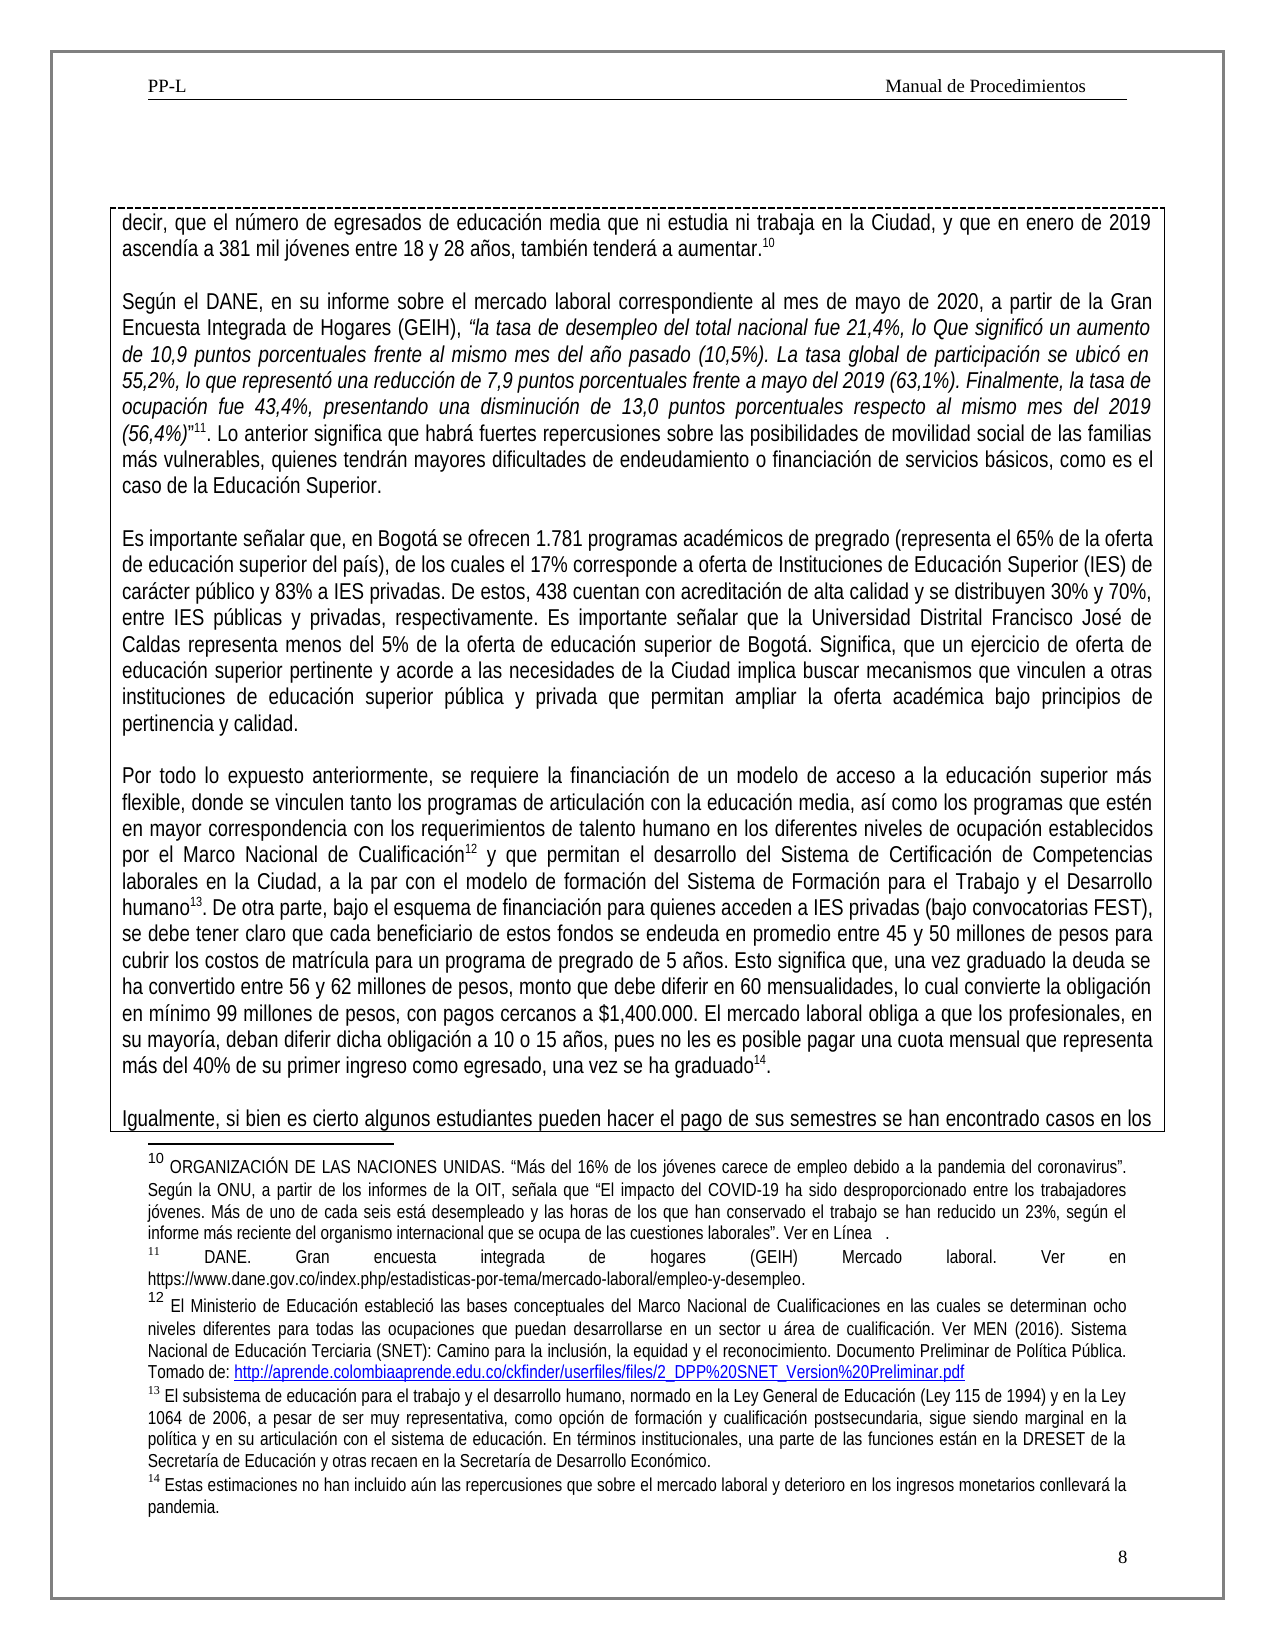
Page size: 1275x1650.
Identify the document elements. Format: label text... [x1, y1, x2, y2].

table_cell Escriba aquí el problema: Entre las principales dificultades que afrontan los jóvenes en Bogotá, especialmente los y las egresadas de la educación media, son las restricciones en el acceso y la permanencia en la educación superior. A pesar de contar con la mayor oferta del país y de los esfuerzos de las últimas administraciones, las condiciones que requiere la ciudad implican coordinar acciones tanto en acceso, como permanencia, pertinencia y cierre de brechas, particularmente a partir de las circunstancias que afectan a la ciudadanía con condiciones socioeconómicas difíciles como las de la población de la localidad de San Cristóbal. Como primera medida es importante comprender el comportamiento del nivel de alfabetismo en la localidad. El porcentaje de personas, de 15 años o más, que a 2017 saben leer y escribir es del 98,3%; porcentaje que se acerca al dato de Bogotá, el cual corresponde al 98,9%. Con respecto a la asistencia escolar por grupo de edad, para este mismo año, se encontró que de los 5 a los 11 años se registró una asistencia del 97,4%, de los 12 a los 15 años del 97,9%, de los 16 a los 17 años del 81,5% y de los 18 a los 25 años del 34,5%; a medida que los estudiantes se acercan a los 16 años en adelante la asistencia escolar empieza a descender. Para el año 2017, se encontró que el número de jóvenes NINI (ni estudian, ni trabajan) en la localidad de San Cristóbal fue de 19.785 lo que la ubico en un porcentaje de 26,0%, datos de la Encuesta Multipropósito para Bogotá 2017 datos que deben ser tenidos en cuenta para la creación de estrategias en el ámbito local, que vinculen en una actividad formativa y productiva a este grupo poblacional. Respecto a la tasa de tránsito inmediato a educación superior por localidad (incluye colegios privados y oficiales), en la siguiente tabla se puede observar las brechas que existen entre las localidades principalmente las del sur de la Ciudad. En el caso de San Cristóbal, la tasa tiende a descender con el pasar de los años. Tabla 1. Tasa de transito inmediato a educación superior por localidad Fuente: Ministerio de Educación Nacional - SNIES. Cálculos SED. Fecha de corte: 17 de mayo de 2017 En la tabla 2, se encuentra la tasa de transito inmediato a educación superior por Instituciones Educativas Distritales (IED) de la localidad de San Cristóbal; son 30 IED que tienen hasta el grado once. Existe una correlación directa entre los colegios que tienen alta tasa de tránsito a educación superior y su ubicación en la localidad: para 2016, de los siete primeros colegios, cinco se encuentran en la zona baja de la localidad donde las condiciones socioeconómicas son un poco mejores. Tabla 2. Tasa de transito inmediato a educación superior por Instituciones Educativas Distritales de la localidad de San Cristóbal Fuente: Ministerio de Educación Nacional - SNIES. Cálculos SED. Fecha de corte: 17 de mayo de 2017 A pesar de que en la última década la cobertura en educación superior ha crecido significativamente en Bogotá, al pasar de 73,6% a 113,6%, entre 2010 y 2018, respectivamente; los datos de tránsito directo de educación media a educación superior apenas alcanzan el 48,2% y para la matrícula oficial se ubica por debajo del 35%. Bajo esta tendencia, más de 40.000 jóvenes dejan de ingresar cada año a formarse en algún programa de educación superior, lo cual significa que, alrededor de 200 mil jóvenes entre los 17 y 21 años no tendrán oportunidad de acceder a un programa de educación superior, bien sea técnico profesional, tecnólogo o profesional universitario. Adicionalmente, durante la década se evidenció una caída en la tasa de crecimiento de la matrícula en educación superior (2010-2018), donde a pesar de que la tasa promedio fue de 5.7%, en el primer cuatrienio ésta alcanzó 8,2%, mientras que entre 2015 - 2018 apenas llegó al 3,3%. Lo anterior, porque mientras que la Matrícula privada desaceleró en 2.2, la tasa en la matrícula oficial se contrajo casi 5 veces, explicado principalmente por la pérdida de registro calificados de los programas de educación superior que ofrecía el SENA. Gráfico 1. Comportamiento de la Matrícula en educación superior en Bogotá, entre 2010 y 2018 Fuente: MEN- SNIES. A partir de los datos de los Perfiles departamentales de educación superior. Estas cifras, que corresponden a los datos oficiales reportados por el Ministerio de Educación Nacional (MEN) no dan cuenta de la caída adicional en la matrícula que se evidenció en 2019 y primer semestre de 2020 y los efectos colaterales del COVID-19 en la economía de los hogares y sobre la intención de matricularse de los jóvenes. Sobre este aspecto, la encuesta adelantada por ASCUN (mayo, 2020), Percepciones Universitarias: los estudiantes tienen la palabra, muestra que tan sólo el “36% de los alumnos consultados refiere que continuará clases el próximo semestre, aunque sea con metodología remota”, los demás están indecisos sobre matricularse en el semestre 2020-2. Adicionalmente, existe en la oferta del sector de educación colombiano la posibilidad, tanto para los jóvenes de Bogotá que no ingresan a la Educación Superior como para otros segmentos de la población, de ingresar a la formación para el trabajo y desarrollo humano. Esta oferta es muy amplia y según el último reporte disponible del Sistema de Información de la Educación para el Trabajo y el Desarrollo Humano – SIET- en Bogotá la matrícula ascendió a 111 mil cupos en 2.346 programas, de los cuales solo 428 tienen un certificado de calidad. Adicionalmente, existe una oferta en el SENA para cursar programas de técnico laboral para 96 mil personas. A pesar de esta gran oferta, no se tiene certeza de la calidad de esta formación y la posibilidad que brindan estos programas para aumentar la empleabilidad. Adicionalmente, la Formación para el Trabajo y el Desarrollo Humano (FTDH) está totalmente desarticulada de la Educación Superior. Por tanto, para la mayoría de los jóvenes es imposible continuar una cadena o ruta de aprendizaje o bien para continuar niveles más altos de educación académica o formación técnica. Como ejemplo de las dificultades que se tienen para acceder a Educación Superior, en 2019 se postularon a las diferentes convocatorias de los fondos para educación superior del distrito (FEST, públicas y víctimas –sin incluir SENA–) un total de 6.841 jóvenes, de los cuales por disponibilidad presupuestal solamente se aprobaron los 2.658, que corresponden al 39% de la demanda, tal y como se observa en los informes de la Dirección de Relaciones con los Sectores de Educación Superior y Educación para el Trabajo (DRESET) de la Secretaría de Educación Distrital. Lo anterior evidencia que existe una demanda insatisfecha, solamente para los postulados, del 61%, la cual se presenta por la insuficiencia del esquema y de los recursos para brindar mayores oportunidades de financiamiento para el acceso y permanencia a la Educación Superior de población vulnerable. Por otra parte, la actual emergencia sanitaria provocada por la pandemia del COVID-19, que ha obligado a un aislamiento obligatorio y al cierre temporal de la gran mayoría de sectores productivos, tendrá un efecto negativo sobre la actividad económica y el empleo de la ciudad en el año 2020. Según estimaciones del Fondo Monetario Internacional - FMI, el PIB de Colombia podría caer 2,4 % este año, mientras que el BBVA Research reveló que la caída del Producto Interno Bruto (PIB) será de 3,1%. Esta contracción de la economía del país y de Bogotá, tendrá profundos efectos sobre el empleo y en particular sobre el desempleo juvenil, que responde de manera más acelerada a las crisis económicas. De hecho, en el informe de Naciones Unidas sobre el impacto del COVID-19 en los jóvenes, se hace un llamado a las autoridades estatales para que tomen medidas que contrarresten su efecto, pues desde el inicio de la pandemia, a nivel global más del 16% de los jóvenes no trabajan, pero además quienes mantuvieron el trabajo han reducido sus horas laborales en un 23%. Es decir, que el número de egresados de educación media que ni estudia ni trabaja en la Ciudad, y que en enero de 2019 ascendía a 381 mil jóvenes entre 18 y 28 años, también tenderá a aumentar. Según el DANE, en su informe sobre el mercado laboral correspondiente al mes de mayo de 2020, a partir de la Gran Encuesta Integrada de Hogares (GEIH), “la tasa de desempleo del total nacional fue 21,4%, lo Que significó un aumento de 10,9 puntos porcentuales frente al mismo mes del año pasado (10,5%). La tasa global de participación se ubicó en 55,2%, lo que representó una reducción de 7,9 puntos porcentuales frente a mayo del 2019 (63,1%). Finalmente, la tasa de ocupación fue 43,4%, presentando una disminución de 13,0 puntos porcentuales respecto al mismo mes del 2019 (56,4%)”. Lo anterior significa que habrá fuertes repercusiones sobre las posibilidades de movilidad social de las familias más vulnerables, quienes tendrán mayores dificultades de endeudamiento o financiación de servicios básicos, como es el caso de la Educación Superior. Es importante señalar que, en Bogotá se ofrecen 1.781 programas académicos de pregrado (representa el 65% de la oferta de educación superior del país), de los cuales el 17% corresponde a oferta de Instituciones de Educación Superior (IES) de carácter público y 83% a IES privadas. De estos, 438 cuentan con acreditación de alta calidad y se distribuyen 30% y 70%, entre IES públicas y privadas, respectivamente. Es importante señalar que la Universidad Distrital Francisco José de Caldas representa menos del 5% de la oferta de educación superior de Bogotá. Significa, que un ejercicio de oferta de educación superior pertinente y acorde a las necesidades de la Ciudad implica buscar mecanismos que vinculen a otras instituciones de educación superior pública y privada que permitan ampliar la oferta académica bajo principios de pertinencia y calidad. Por todo lo expuesto anteriormente, se requiere la financiación de un modelo de acceso a la educación superior más flexible, donde se vinculen tanto los programas de articulación con la educación media, así como los programas que estén en mayor correspondencia con los requerimientos de talento humano en los diferentes niveles de ocupación establecidos por el Marco Nacional de Cualificación y que permitan el desarrollo del Sistema de Certificación de Competencias laborales en la Ciudad, a la par con el modelo de formación del Sistema de Formación para el Trabajo y el Desarrollo humano. De otra parte, bajo el esquema de financiación para quienes acceden a IES privadas (bajo convocatorias FEST), se debe tener claro que cada beneficiario de estos fondos se endeuda en promedio entre 45 y 50 millones de pesos para cubrir los costos de matrícula para un programa de pregrado de 5 años. Esto significa que, una vez graduado la deuda se ha convertido entre 56 y 62 millones de pesos, monto que debe diferir en 60 mensualidades, lo cual convierte la obligación en mínimo 99 millones de pesos, con pagos cercanos a $1,400.000. El mercado laboral obliga a que los profesionales, en su mayoría, deban diferir dicha obligación a 10 o 15 años, pues no les es posible pagar una cuota mensual que representa más del 40% de su primer ingreso como egresado, una vez se ha graduado. Igualmente, si bien es cierto algunos estudiantes pueden hacer el pago de sus semestres se han encontrado casos en los que tienen dificultades para la permanencia en la educación superior, técnica y tecnológica debido a la falta de recursos para su mantenimiento (esto es para pago de transporte y pago de materiales académicos requeridos para el correcto desarrollo de sus estudios). Por otra parte, según lo estipulado en el estatuto de ciudadanía juvenil Ley 1622 del 2013 y la Política Pública de Juventud 2019-2030 emitida mediante CONPES D.C. 08 de 2019, se contempla prestar el servicio social de casas de juventud el cual tiene como objetivo el desarrollo de capacidades y fortalecimiento de habilidades en la población joven de 14 a 28 de cada localidad del distrito, como medio para garantizar el goce, disfrute y desarrollo de ciudadanías juveniles. Por tanto, la administración distrital en aras de atender las necesidades de los jóvenes del distrito, creó el lineamiento básico para la consolidación y funcionamiento de las Casas de la Juventud, el cual es la Política Pública de Juventud 2019-2030 de la ciudad de Bogotá. Esta pretende garantizar, reconocer, restaurar e incidir en la construcción conjunta institucional y comunitaria, de los derechos de quienes asisten a este espacio de inclusión y desarrollo social, concebidos como un bien y servicio dirigido a la población joven como un producto de política pública enmarcada en su plan de acción indicativo. Es así que, las Casas de la Juventud son concebidas como espacios de encuentro, comunicación y concertación de las propuestas juveniles y sociales en general, que permiten identificar y reconocer sus diferentes formas de expresión, así como sus iniciativas de búsqueda y mejoramiento de sus condiciones vitales, con el fin de fortalecer la participación y liderazgo juvenil en el territorio. De esta manera, se hace vital y necesario el fortalecimiento de capacidades y habilidades intencionadas a los y las jóvenes de San Cristóbal, para favorecer las oportunidades de educación, formación, disfrute de prácticas y experiencias artísticas, culturales, recreativas y deportivas, que históricamente no se presentaban, y que deben favorecer la consolidación de un proyecto de vida para estos jóvenes, la construcción de ciudadanía y la inclusión social y productiva, respondiendo a una perspectiva de inclusión y equidad que permita el reconocimiento de la diversidad étnica, cultural y social, y las características geográficas y socioeconómicas de los contextos de la población joven, la cual antes no se le brindaba el reconocimiento adecuado, ni los espacios de participación acorde a sus intereses. Por tanto, este grupo poblacional requiere de una atención permanente en aras de prevenir el uso inadecuado del tiempo libre, el consumo de sustancias psicoactivas, la vinculación a grupos ilegales, el pandillismo, el microtráfico y otro tipo de problemáticas que aquejan la localidad cuarta y que infortunadamente involucran directa e indirectamente a la población juvenil. Por esta razón, es necesario que la administración local pueda, por medio de la dotación ofrecer un apoyo de complementariedad que incorpore las oportunidades, condiciones de acceso y criterios acordes con las realidades territoriales, sociales, económicas y culturales y las de las familias en coherencia con su curso de vida; acciones desde la promoción del cuidado calificado y sensible, la promoción de habilidades para la vida y generación de capacidades que aporten al desarrollo de sus proyectos de vida y contribuyan al fortalecimiento de entornos protectores, involucrando a las familias, la comunidad, las instituciones y las redes de apoyo existentes en San Cristóbal. [111, 207, 1164, 1131]
